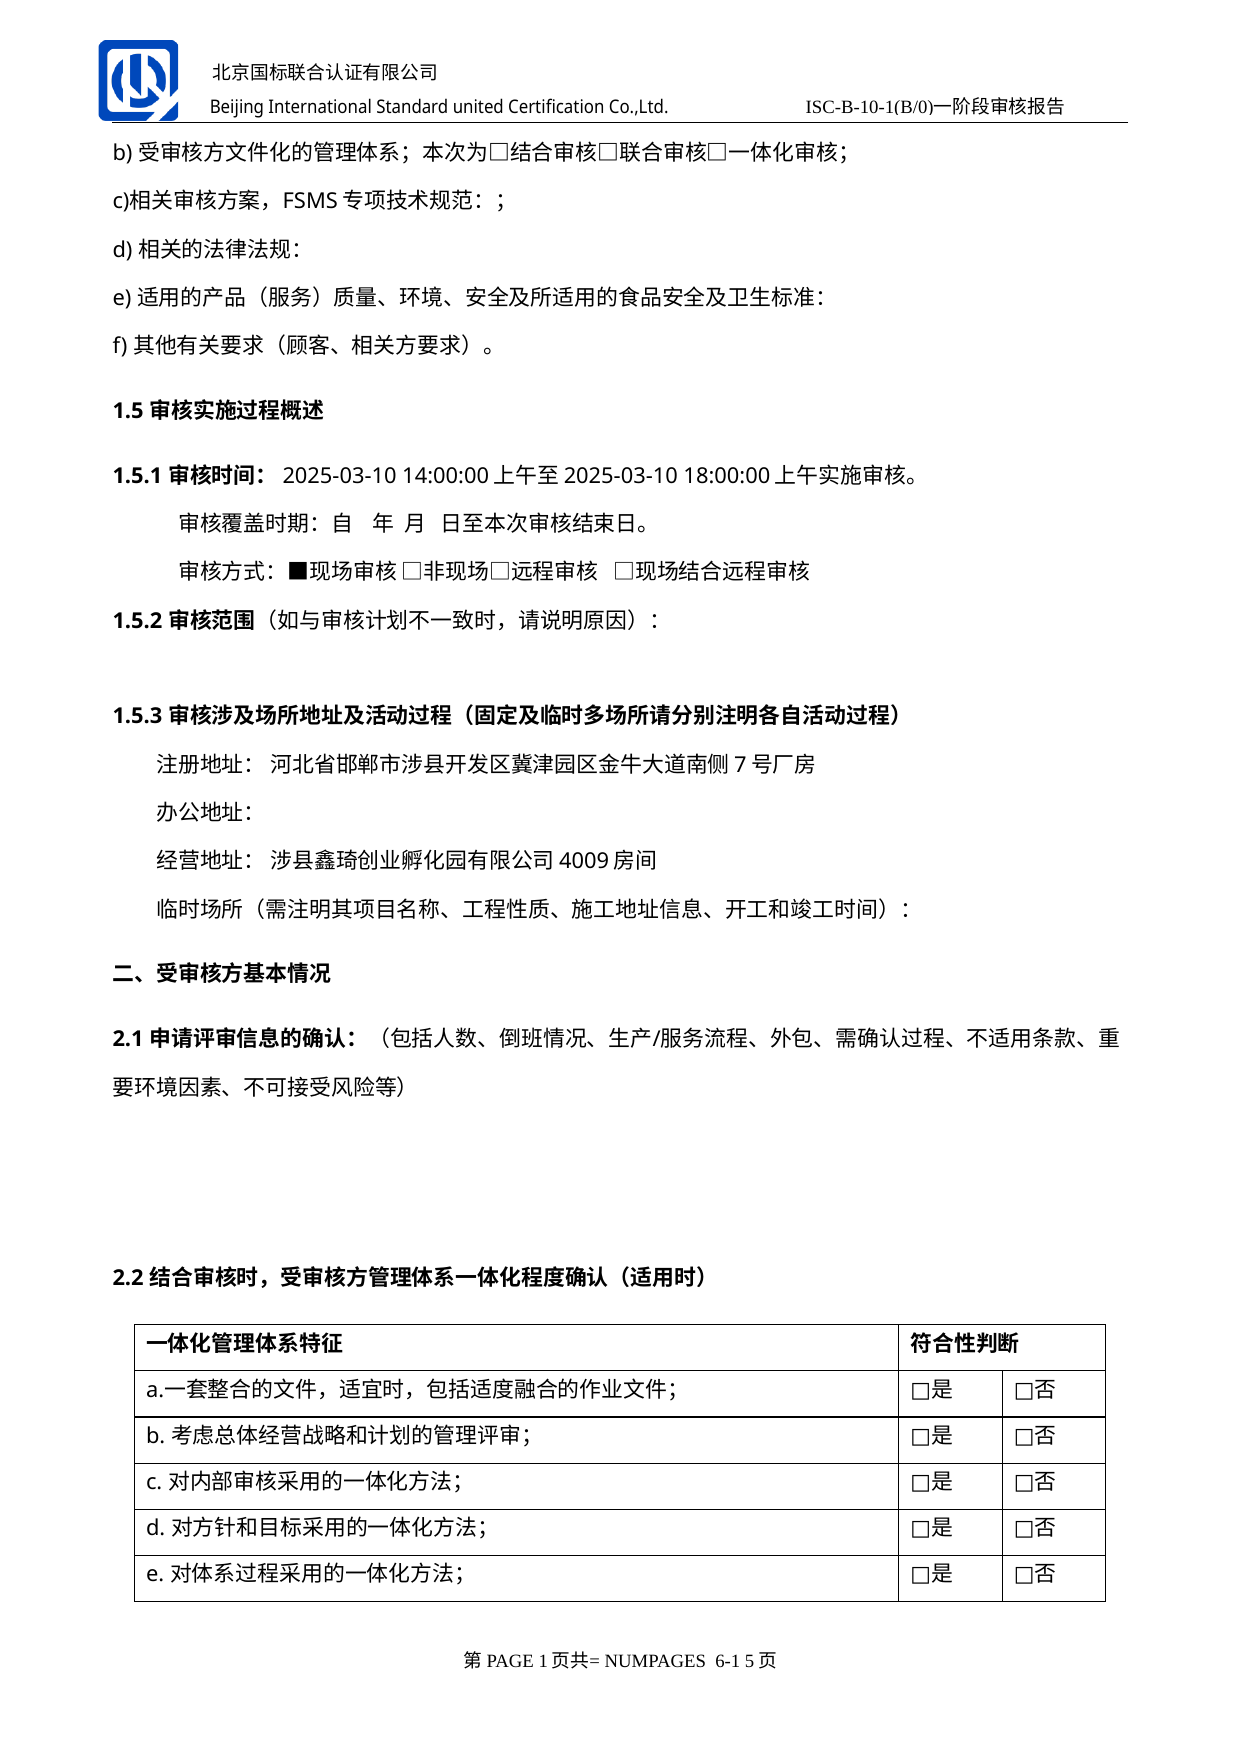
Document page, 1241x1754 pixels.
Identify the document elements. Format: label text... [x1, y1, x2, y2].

table_cell b. 考虑总体经营战略和计划的管理评审； [135, 1418, 898, 1462]
table_cell □是 [899, 1371, 1002, 1416]
table_cell □是 [899, 1510, 1002, 1554]
table_cell □否 [1003, 1464, 1105, 1508]
text 经营地址： 涉县鑫琦创业孵化园有限公司4009房间 [112, 843, 1128, 876]
table_header 符合性判断 [899, 1325, 1105, 1370]
text 办公地址： [112, 795, 1128, 827]
table_cell a.一套整合的文件，适宜时，包括适度融合的作业文件； [135, 1371, 898, 1416]
table_header 一体化管理体系特征 [135, 1325, 898, 1370]
table_cell □否 [1003, 1510, 1105, 1554]
text 2.2 结合审核时，受审核方管理体系一体化程度确认（适用时） [112, 1260, 1128, 1292]
text 临时场所（需注明其项目名称、工程性质、施工地址信息、开工和竣工时间）： [112, 891, 1128, 924]
table_cell □是 [899, 1464, 1002, 1508]
text 2.1 申请评审信息的确认：（包括人数、倒班情况、生产/服务流程、外包、需确认过程、不适用条款、重要环境因素、不可接受风险等） [112, 1021, 1128, 1102]
text 注册地址： 河北省邯郸市涉县开发区冀津园区金牛大道南侧7号厂房 [112, 746, 1128, 779]
text b) 受审核方文件化的管理体系；本次为□结合审核□联合审核□一体化审核； [112, 135, 1128, 167]
text d) 相关的法律法规： [112, 231, 1128, 264]
table_cell c. 对内部审核采用的一体化方法； [135, 1464, 898, 1508]
table_cell □否 [1003, 1371, 1105, 1416]
text 1.5 审核实施过程概述 [112, 393, 1128, 425]
text e) 适用的产品（服务）质量、环境、安全及所适用的食品安全及卫生标准： [112, 280, 1128, 312]
text 二、受审核方基本情况 [112, 956, 1128, 988]
table_cell □是 [899, 1556, 1002, 1601]
table_cell d. 对方针和目标采用的一体化方法； [135, 1510, 898, 1554]
text c)相关审核方案，FSMS专项技术规范：； [112, 183, 1128, 216]
text 1.5.1 审核时间： 2025-03-10 14:00:00上午至2025-03-10 18:00:00上午实施审核。 [112, 457, 1128, 490]
text 1.5.2 审核范围（如与审核计划不一致时，请说明原因）： [112, 602, 1128, 635]
table_cell □是 [899, 1418, 1002, 1462]
table_cell □否 [1003, 1556, 1105, 1601]
text f) 其他有关要求（顾客、相关方要求）。 [112, 328, 1128, 361]
text 审核覆盖时期：自 年 月 日至本次审核结束日。 [112, 506, 1128, 538]
text 审核方式：■现场审核 □非现场□远程审核 □现场结合远程审核 [112, 554, 1128, 586]
table_cell □否 [1003, 1418, 1105, 1462]
picture [98, 40, 179, 121]
table_cell e. 对体系过程采用的一体化方法； [135, 1556, 898, 1601]
text 1.5.3 审核涉及场所地址及活动过程（固定及临时多场所请分别注明各自活动过程） [112, 698, 1128, 731]
